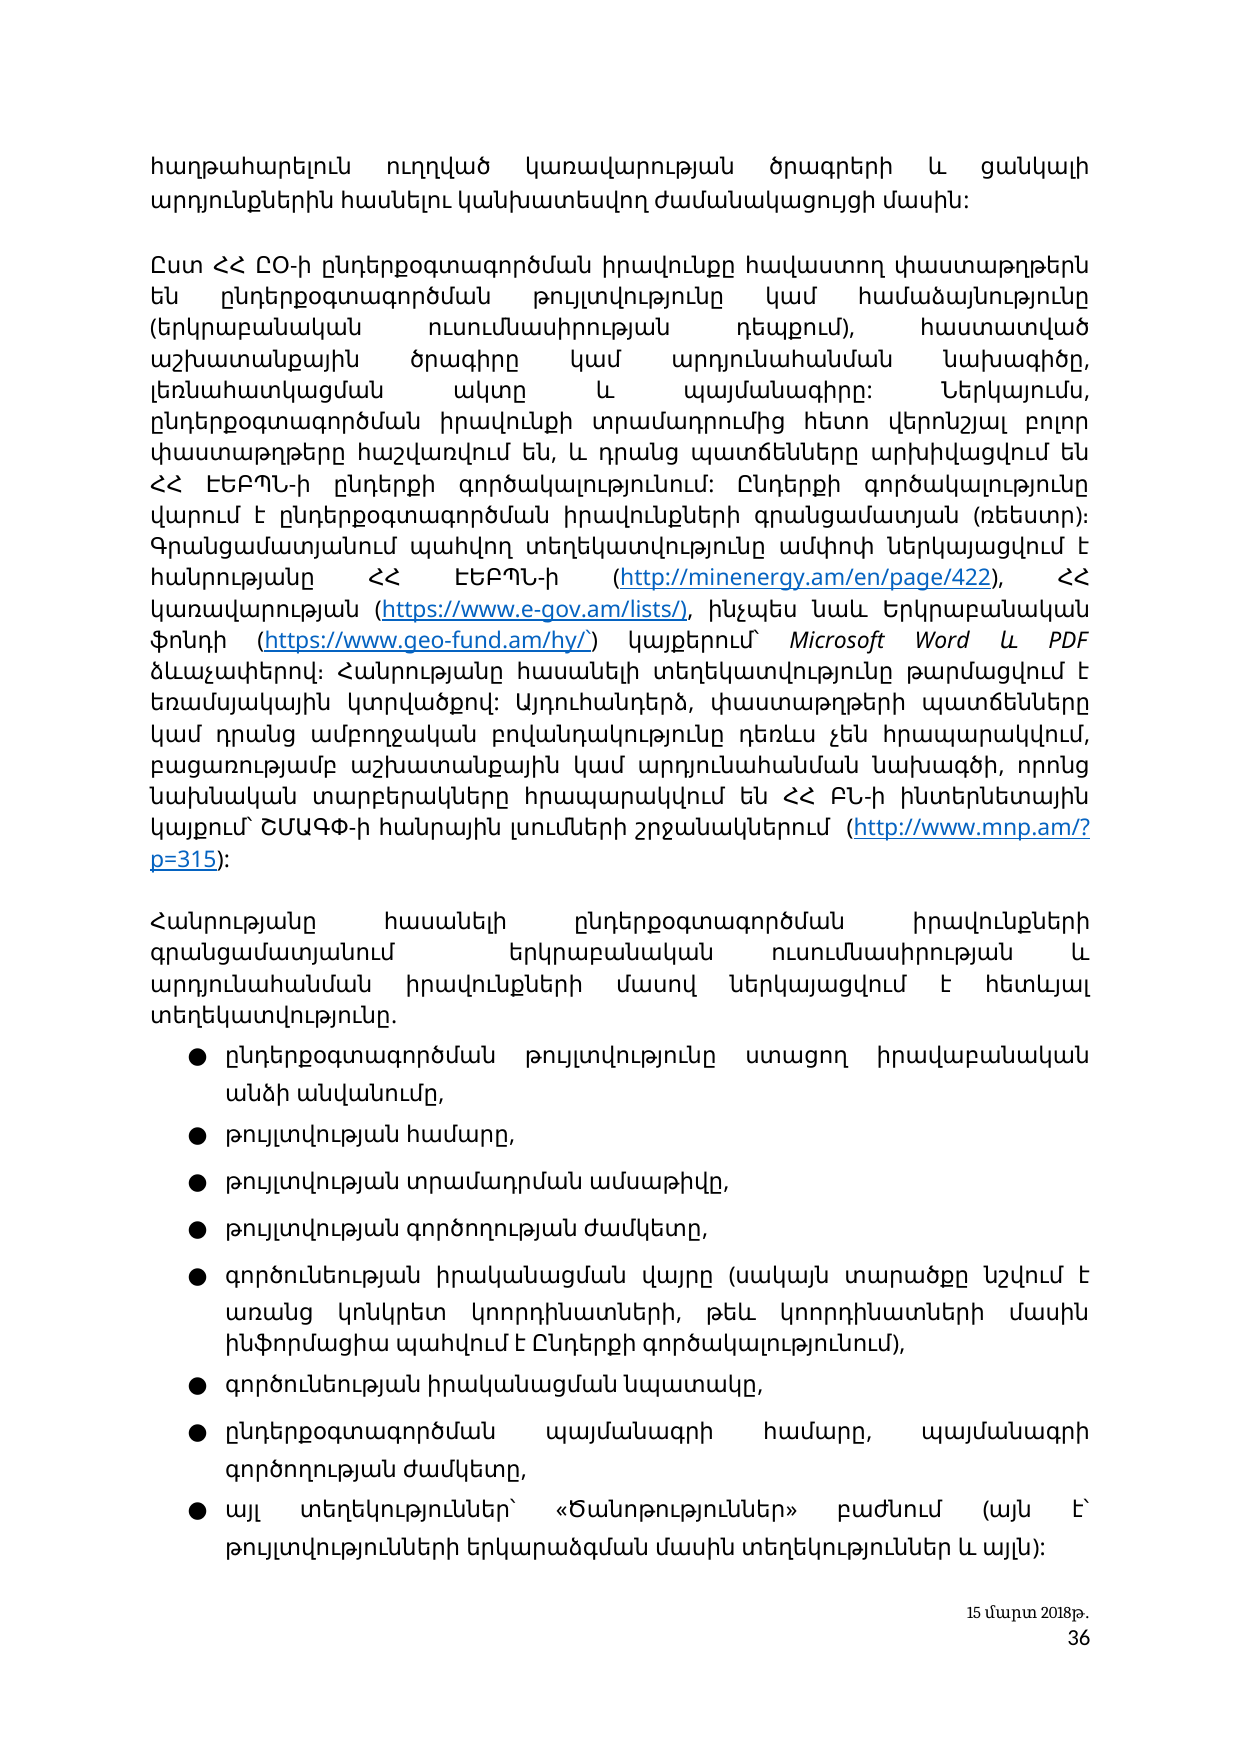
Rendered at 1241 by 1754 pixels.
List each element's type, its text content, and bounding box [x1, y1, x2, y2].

list թույլտվության տրամադրման ամսաթիվը, [187, 1155, 1090, 1202]
list այլ տեղեկություններ՝ «Ծանոթություններ» բաժնում (այն է՝ թույլտվությունների երկարաձգման մասին տեղեկություններ և այլն): [187, 1484, 1090, 1562]
list ընդերքօգտագործման թույլտվությունը ստացող իրավաբանական անձի անվանումը, [187, 1030, 1090, 1108]
list գործունեության իրականացման նպատակը, [187, 1359, 1090, 1406]
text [150, 150, 1090, 215]
list գործունեության իրականացման վայրը (սակայն տարածքը նշվում է առանց կոնկրետ կոորդինատների, թեև կոորդինատների մասին ինֆորմացիա պահվում է Ընդերքի գործակալությունում), [187, 1249, 1090, 1359]
list թույլտվության գործողության ժամկետը, [187, 1202, 1090, 1249]
text Ըստ ՀՀ ԸՕ-ի ընդերքօգտագործման իրավունքը հավաստող փաստաթղթերն են ընդերքօգտագործման թույլտվությունը կամ համաձայնությունը (երկրաբանական ուսումնասիրության դեպքում), հաստատված աշխատանքային ծրագիրը կամ արդյունահանման նախագիծը, լեռնահատկացման ակտը և պայմանագիրը: Ներկայումս, ընդերքօգտագործման իրավունքի տրամադրումից հետո վերոնշյալ բոլոր փաստաթղթերը հաշվառվում են, և դրանց պատճենները արխիվացվում են ՀՀ ԷԵԲՊՆ-ի ընդերքի գործակալությունում: Ընդերքի գործակալությունը վարում է ընդերքօգտագործման իրավունքների գրանցամատյան (ռեեստր)։ Գրանցամատյանում պահվող տեղեկատվությունը ամփոփ ներկայացվում է հանրությանը ՀՀ ԷԵԲՊՆ-ի (http://minenergy.am/en/page/422), ՀՀ կառավարության (https://www.e-gov.am/lists/), ինչպես նաև Երկրաբանական ֆոնդի (https://www.geo-fund.am/hy/՝) կայքերում՝ Microsoft Word և PDF ձևաչափերով։ Հանրությանը հասանելի տեղեկատվությունը թարմացվում է եռամսյակային կտրվածքով: Այդուհանդերձ, փաստաթղթերի պատճենները կամ դրանց ամբողջական բովանդակությունը դեռևս չեն հրապարակվում, բացառությամբ աշխատանքային կամ արդյունահանման նախագծի, որոնց նախնական տարբերակները հրապարակվում են ՀՀ ԲՆ-ի ինտերնետային կայքում՝ ՇՄԱԳՓ-ի հանրային լսումների շրջանակներում (http://www.mnp.am/?p=315): [150, 249, 1090, 874]
list թույլտվության համարը, [187, 1108, 1090, 1155]
list ընդերքօգտագործման պայմանագրի համարը, պայմանագրի գործողության ժամկետը, [187, 1406, 1090, 1484]
text Հանրությանը հասանելի ընդերքօգտագործման իրավունքների գրանցամատյանում երկրաբանական ուսումնասիրության և արդյունահանման իրավունքների մասով ներկայացվում է հետևյալ տեղեկատվությունը. [150, 905, 1090, 1030]
